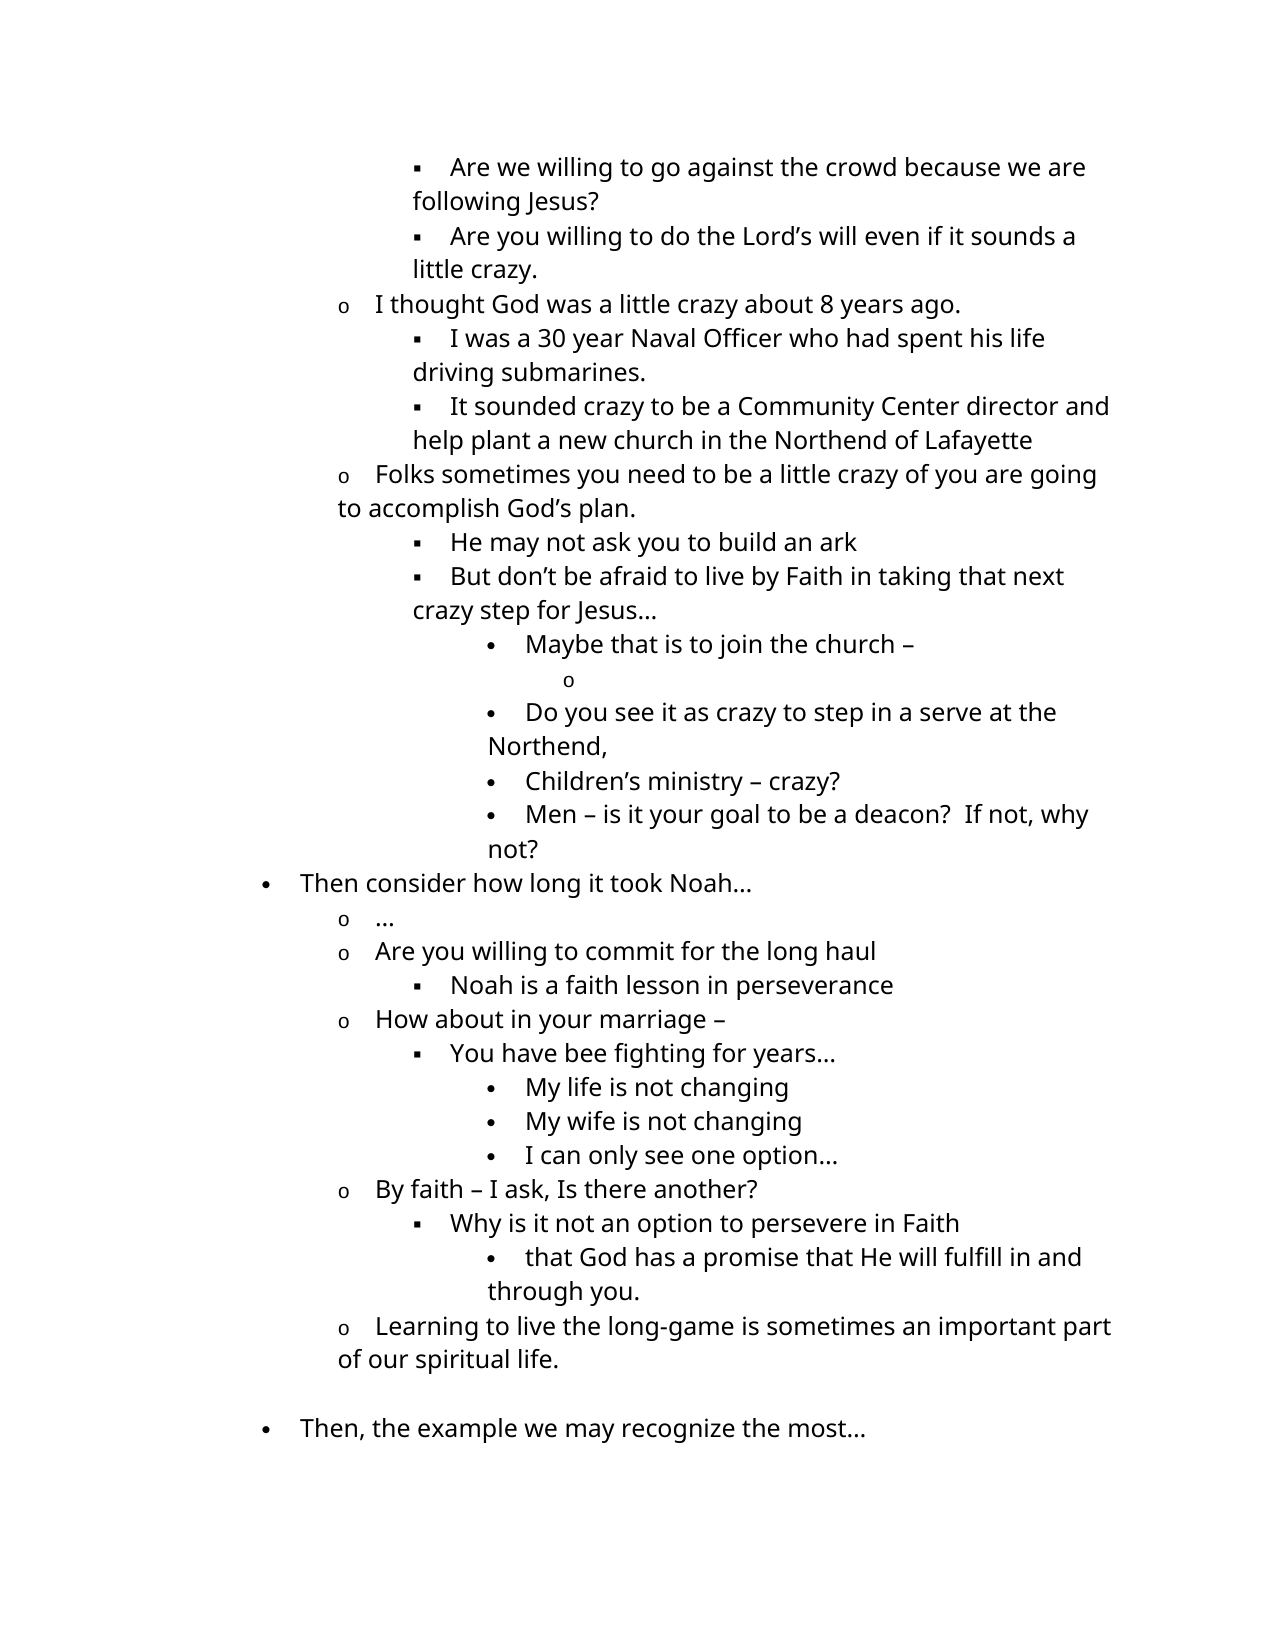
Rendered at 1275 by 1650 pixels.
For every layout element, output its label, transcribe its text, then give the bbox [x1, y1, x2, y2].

list Are you willing to commit for the long haul [337, 933, 1125, 967]
list Noah is a faith lesson in perseverance [412, 967, 1125, 1002]
list By faith – I ask, Is there another? [337, 1172, 1125, 1206]
list I can only see one option… [487, 1138, 1125, 1172]
list It sounded crazy to be a Community Center director and help plant a new church in the Northend of Lafayette [412, 388, 1125, 457]
list Folks sometimes you need to be a little crazy of you are going to accomplish God’s plan. [337, 457, 1125, 525]
list I thought God was a little crazy about 8 years ago. [337, 286, 1125, 320]
list … [337, 899, 1125, 933]
list Then, the example we may recognize the most… [262, 1410, 1125, 1444]
list Learning to live the long-game is sometimes an important part of our spiritual life. [337, 1308, 1125, 1376]
list He may not ask you to build an ark [412, 525, 1125, 559]
list Do you see it as crazy to step in a serve at the Northend, [487, 695, 1125, 763]
list How about in your marriage – [337, 1002, 1125, 1036]
list You have bee fighting for years… [412, 1036, 1125, 1070]
list Men – is it your goal to be a deacon? If not, why not? [487, 797, 1125, 865]
list Are we willing to go against the crowd because we are following Jesus? [412, 150, 1125, 218]
list Maybe that is to join the church – [487, 627, 1125, 661]
list My wife is not changing [487, 1104, 1125, 1138]
list Why is it not an option to persevere in Faith [412, 1206, 1125, 1240]
list Children’s ministry – crazy? [487, 763, 1125, 797]
list Are you willing to do the Lord’s will even if it sounds a little crazy. [412, 218, 1125, 286]
list I was a 30 year Naval Officer who had spent his life driving submarines. [412, 320, 1125, 388]
list Then consider how long it took Noah… [262, 865, 1125, 899]
list My life is not changing [487, 1070, 1125, 1104]
list But don’t be afraid to live by Faith in taking that next crazy step for Jesus… [412, 559, 1125, 627]
list that God has a promise that He will fulfill in and through you. [487, 1240, 1125, 1308]
